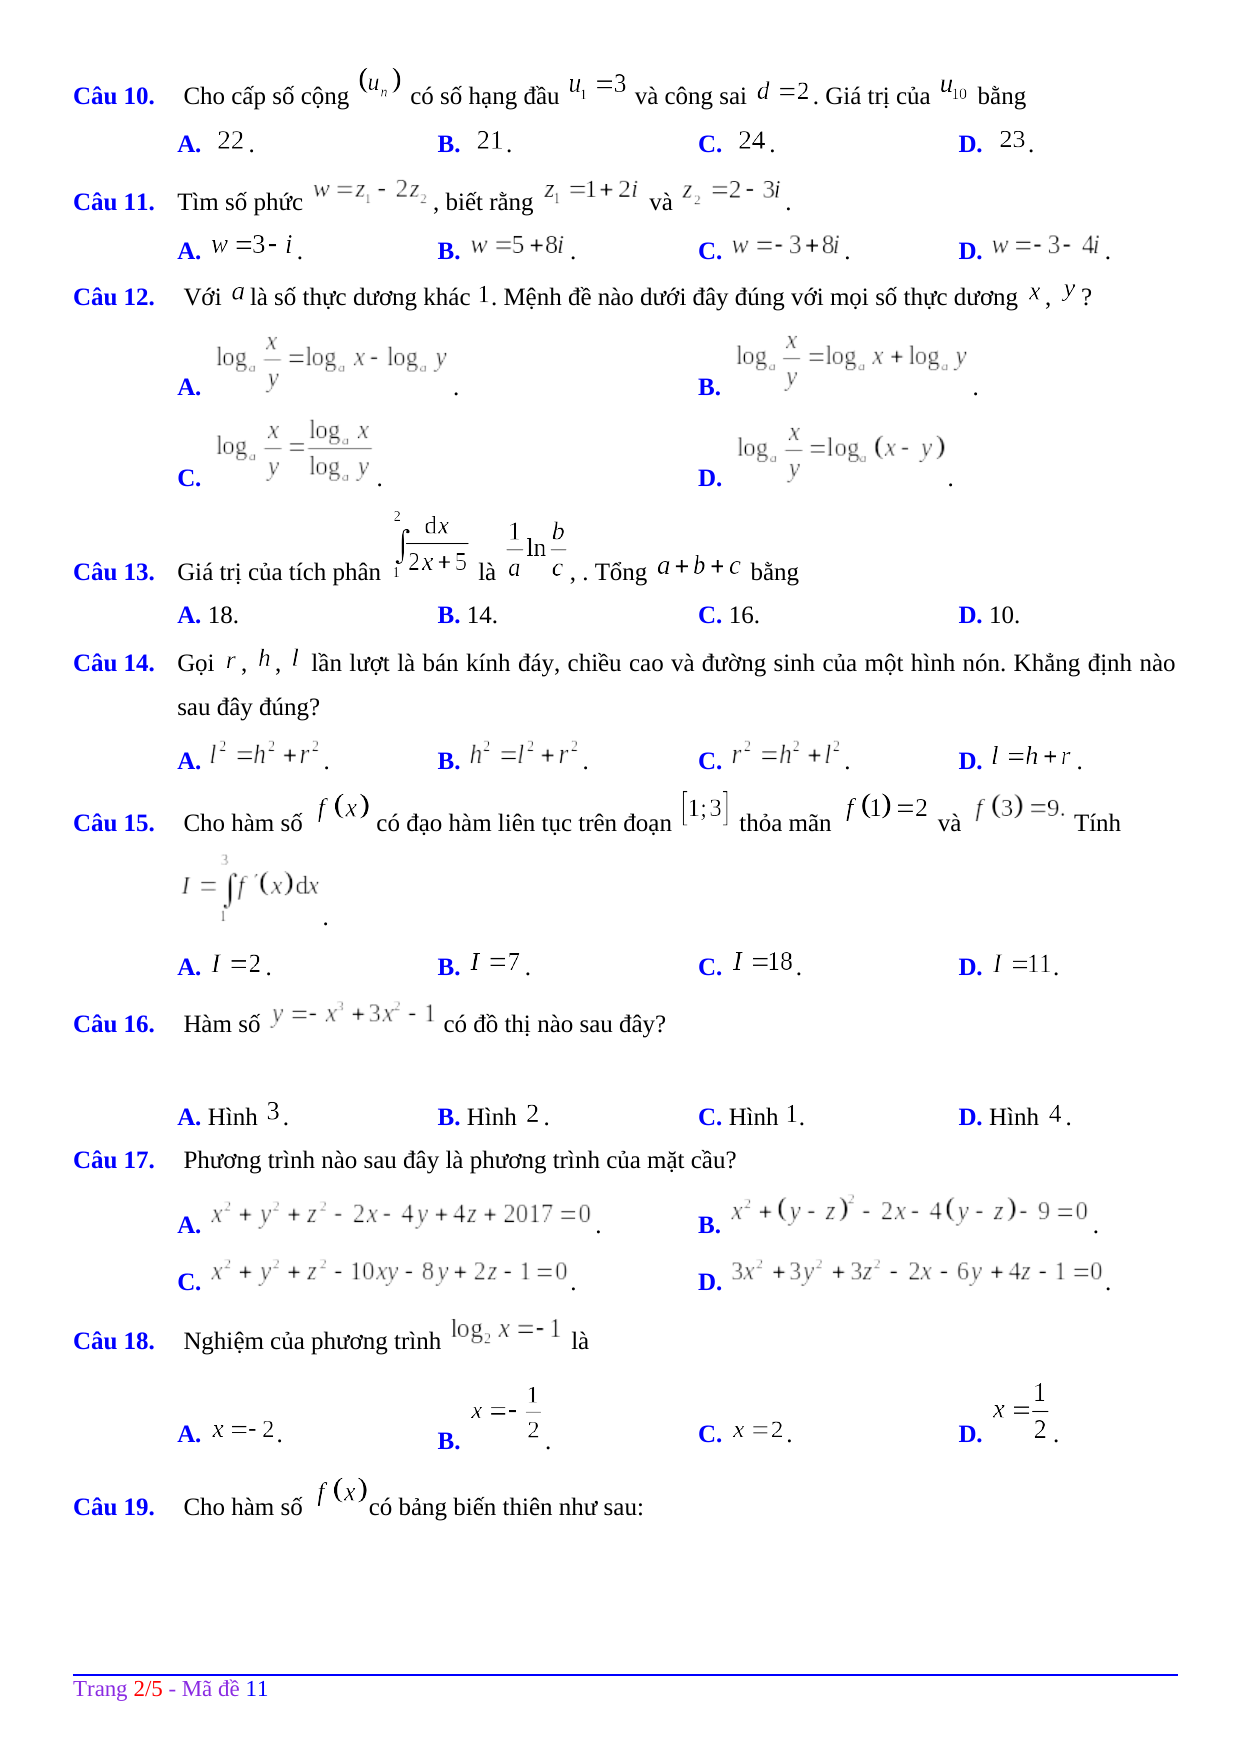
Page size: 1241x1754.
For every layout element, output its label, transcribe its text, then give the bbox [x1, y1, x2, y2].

list Câu 16. Hàm số có đồ thị nào sau đây? [73, 995, 1178, 1038]
text A. . B. . C. . D. . [73, 735, 1178, 774]
text A. . B. . C. . D. . [73, 1377, 1178, 1455]
list Câu 17. Phương trình nào sau đây là phương trình của mặt cầu? [73, 1145, 1178, 1174]
text Câu 18. Nghiệm của phương trình là [73, 1311, 1178, 1355]
text A. Hình . B. Hình . C. Hình . D. Hình . [73, 1096, 1178, 1131]
text A. 18. B. 14. C. 16. D. 10. [73, 601, 1178, 629]
text A. . B. . C. . D. . [73, 124, 1178, 158]
text Câu 10. Cho cấp số cộng có số hạng đầu và công sai . Giá trị của bằng [73, 62, 1178, 110]
text C. . D. . [73, 416, 1178, 491]
text A. . B. . [73, 1188, 1178, 1239]
text Câu 13. Giá trị của tích phân là , . Tổng bằng [73, 506, 1178, 586]
text A. . B. . C. . D. . [73, 946, 1178, 981]
text Câu 14. Gọi , , lần lượt là bán kính đáy, chiều cao và đường sinh của một hình nón. Khẳng định nào sau đây đúng? [73, 644, 1178, 720]
text Câu 11. Tìm số phức , biết rằng và . [73, 172, 1178, 215]
text C. . D. . [73, 1253, 1178, 1296]
text Câu 19. Cho hàm số có bảng biến thiên như sau: [73, 1473, 1178, 1520]
text Câu 15. Cho hàm số có đạo hàm liên tục trên đoạn thỏa mãn và Tính . [73, 789, 1178, 931]
text A. . B. . [73, 326, 1178, 401]
list Câu 12. Với là số thực dương khác . Mệnh đề nào dưới đây đúng với mọi số thực dương , ? [73, 279, 1178, 311]
text A. . B. . C. . D. . [73, 230, 1178, 265]
